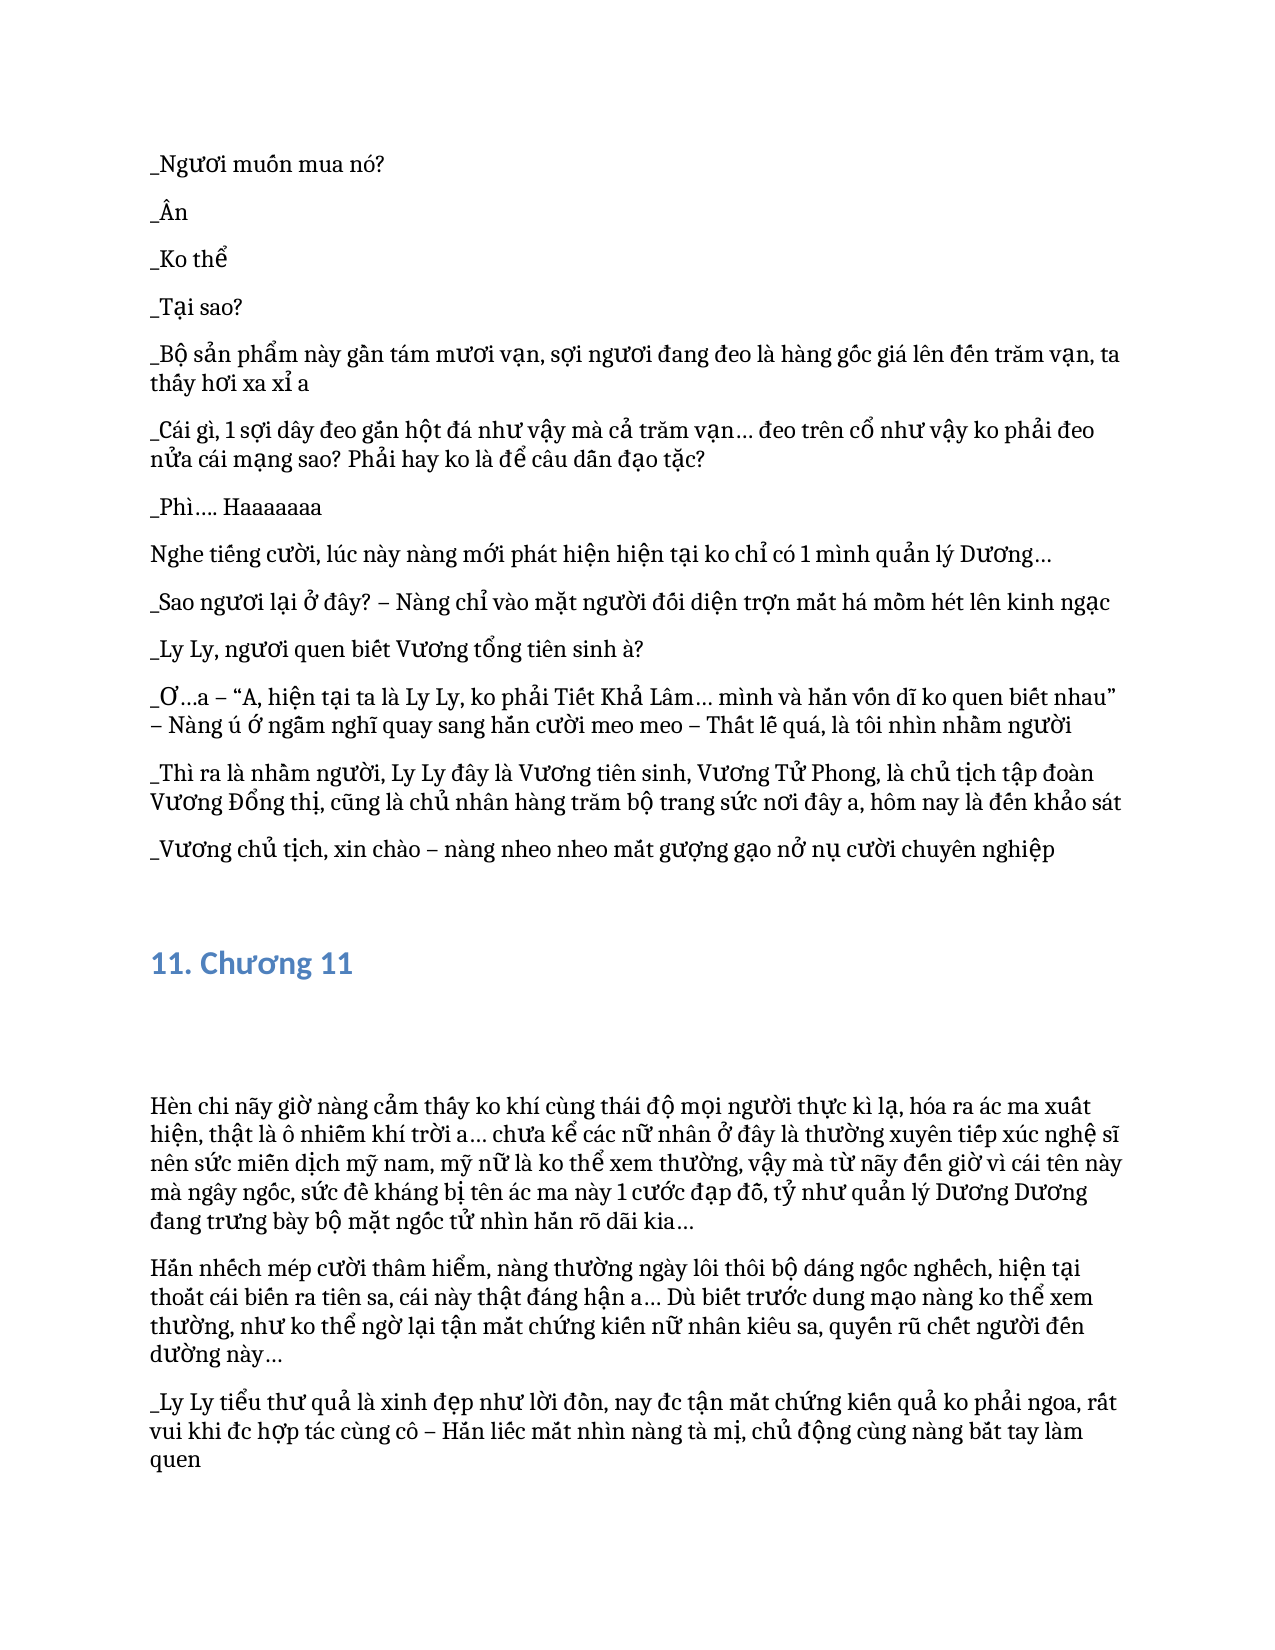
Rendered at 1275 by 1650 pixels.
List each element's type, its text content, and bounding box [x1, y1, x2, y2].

text _Sao ngươi lại ở đây? – Nàng chỉ vào mặt người đối diện trợn mắt há mồm hét lên kinh ngạc [150, 587, 1125, 616]
text _Ko thể [150, 245, 1125, 274]
text _Ly Ly tiểu thư quả là xinh đẹp như lời đồn, nay đc tận mắt chứng kiến quả ko phải ngoa, rất vui khi đc hợp tác cùng cô – Hắn liếc mắt nhìn nàng tà mị, chủ động cùng nàng bắt tay làm quen [150, 1388, 1125, 1474]
text _Phì…. Haaaaaaa [150, 492, 1125, 521]
text _Ân [150, 197, 1125, 226]
text _Vương chủ tịch, xin chào – nàng nheo nheo mắt gượng gạo nở nụ cười chuyên nghiệp [150, 835, 1125, 921]
text _Ly Ly, ngươi quen biết Vương tổng tiên sinh à? [150, 635, 1125, 664]
text _Cái gì, 1 sợi dây đeo gắn hột đá như vậy mà cả trăm vạn… đeo trên cổ như vậy ko phải đeo nửa cái mạng sao? Phải hay ko là để câu dẫn đạo tặc? [150, 416, 1125, 474]
text _Ngươi muốn mua nó? [150, 150, 1125, 179]
text _Bộ sản phẩm này gần tám mươi vạn, sợi ngươi đang đeo là hàng gốc giá lên đến trăm vạn, ta thấy hơi xa xỉ a [150, 340, 1125, 397]
text Hắn nhếch mép cười thâm hiểm, nàng thường ngày lôi thôi bộ dáng ngốc nghếch, hiện tại thoắt cái biến ra tiên sa, cái này thật đáng hận a… Dù biết trước dung mạo nàng ko thể xem thường, như ko thể ngờ lại tận mắt chứng kiến nữ nhân kiêu sa, quyến rũ chết người đến dường này… [150, 1254, 1125, 1369]
subtitle 11. Chương 11 [150, 942, 1125, 983]
text _Tại sao? [150, 292, 1125, 321]
text _Thì ra là nhầm người, Ly Ly đây là Vương tiên sinh, Vương Tử Phong, là chủ tịch tập đoàn Vương Đổng thị, cũng là chủ nhân hàng trăm bộ trang sức nơi đây a, hôm nay là đến khảo sát [150, 759, 1125, 816]
text _Ơ…a – “A, hiện tại ta là Ly Ly, ko phải Tiết Khả Lâm… mình và hắn vốn dĩ ko quen biết nhau” – Nàng ú ớ ngẫm nghĩ quay sang hắn cười meo meo – Thất lễ quá, là tôi nhìn nhầm người [150, 682, 1125, 740]
text Nghe tiếng cười, lúc này nàng mới phát hiện hiện tại ko chỉ có 1 mình quản lý Dương… [150, 540, 1125, 569]
text Hèn chi nãy giờ nàng cảm thấy ko khí cùng thái độ mọi người thực kì lạ, hóa ra ác ma xuất hiện, thật là ô nhiễm khí trời a… chưa kể các nữ nhân ở đây là thường xuyên tiếp xúc nghệ sĩ nên sức miễn dịch mỹ nam, mỹ nữ là ko thể xem thường, vậy mà từ nãy đến giờ vì cái tên này mà ngây ngốc, sức đề kháng bị tên ác ma này 1 cước đạp đỗ, tỷ như quản lý Dương Dương đang trưng bày bộ mặt ngốc tử nhìn hắn rõ dãi kia… [150, 1092, 1125, 1235]
